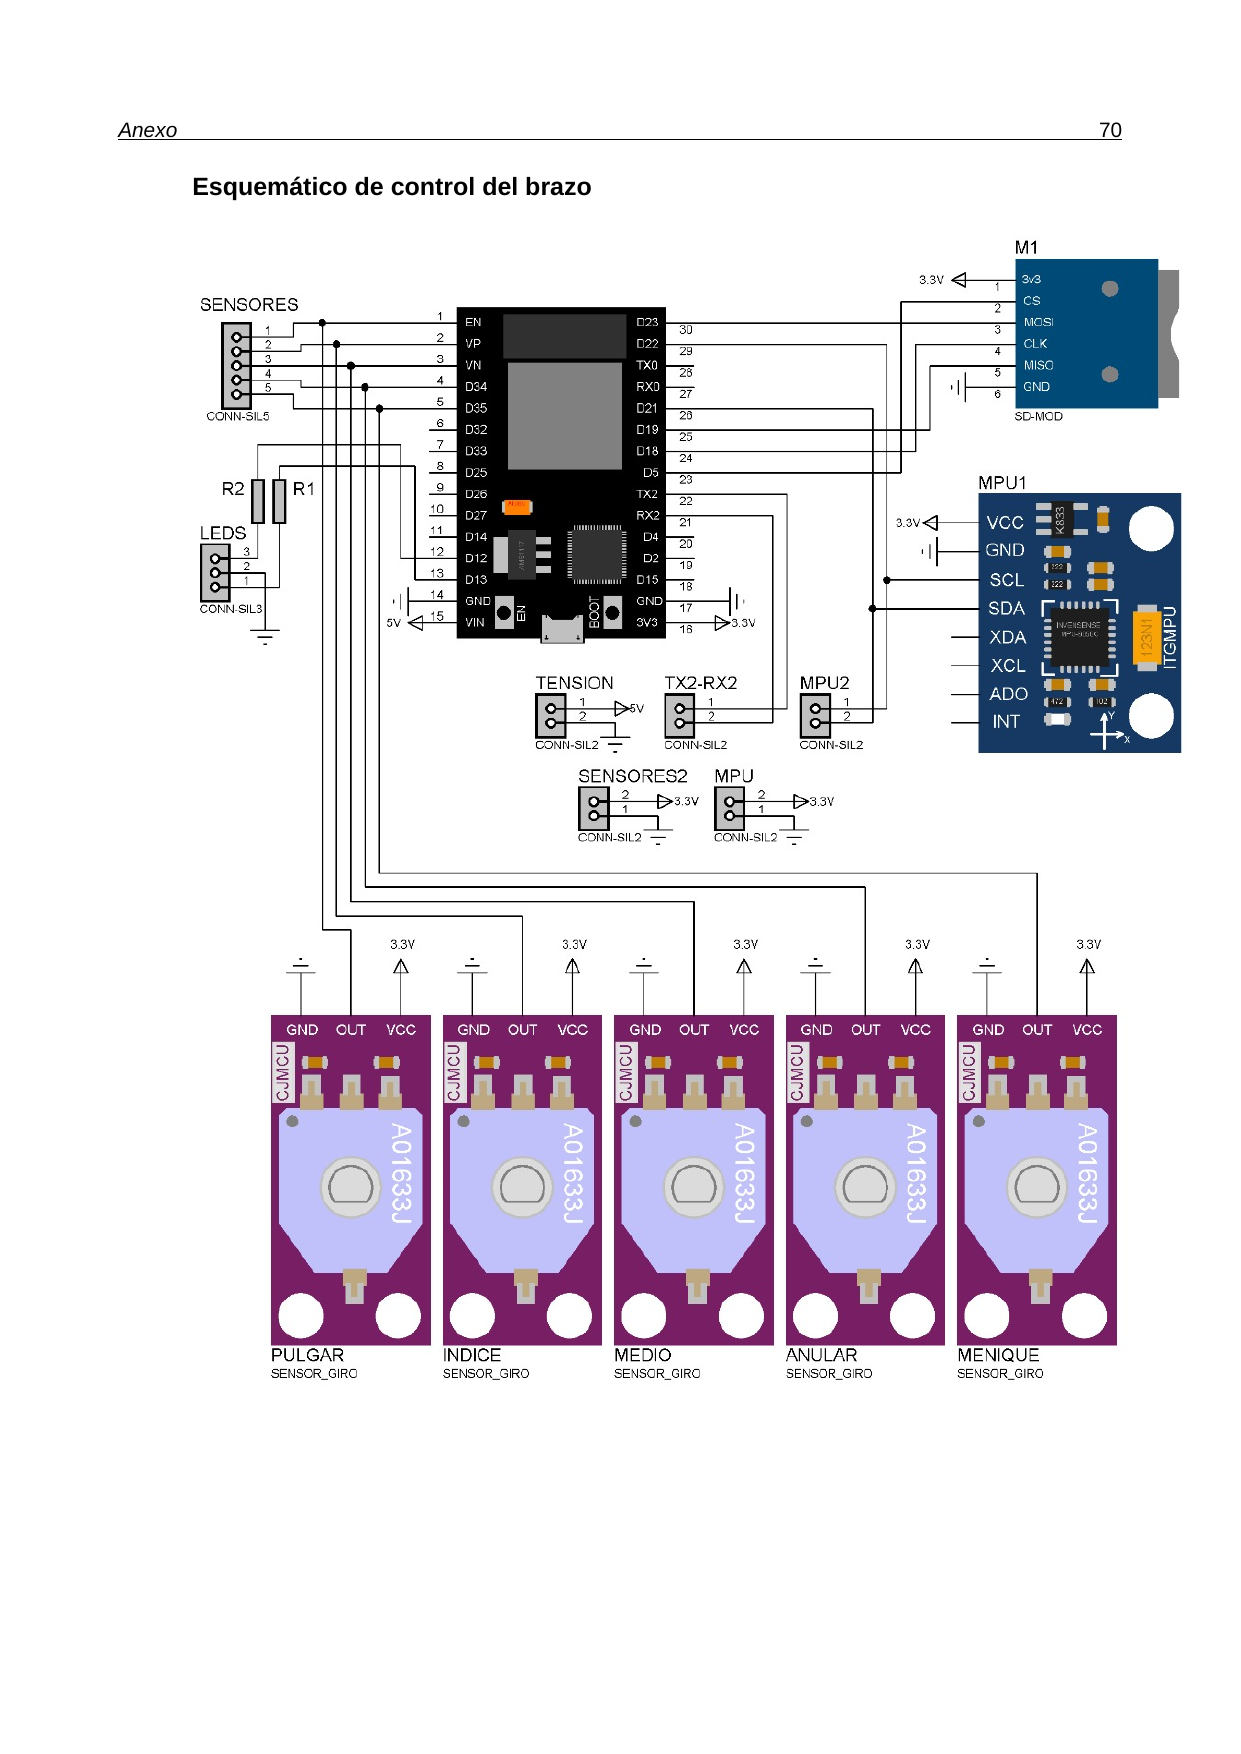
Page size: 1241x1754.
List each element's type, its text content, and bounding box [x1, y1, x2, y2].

picture [192, 227, 1196, 1400]
text Esquemático de control del brazo [118, 172, 1122, 200]
